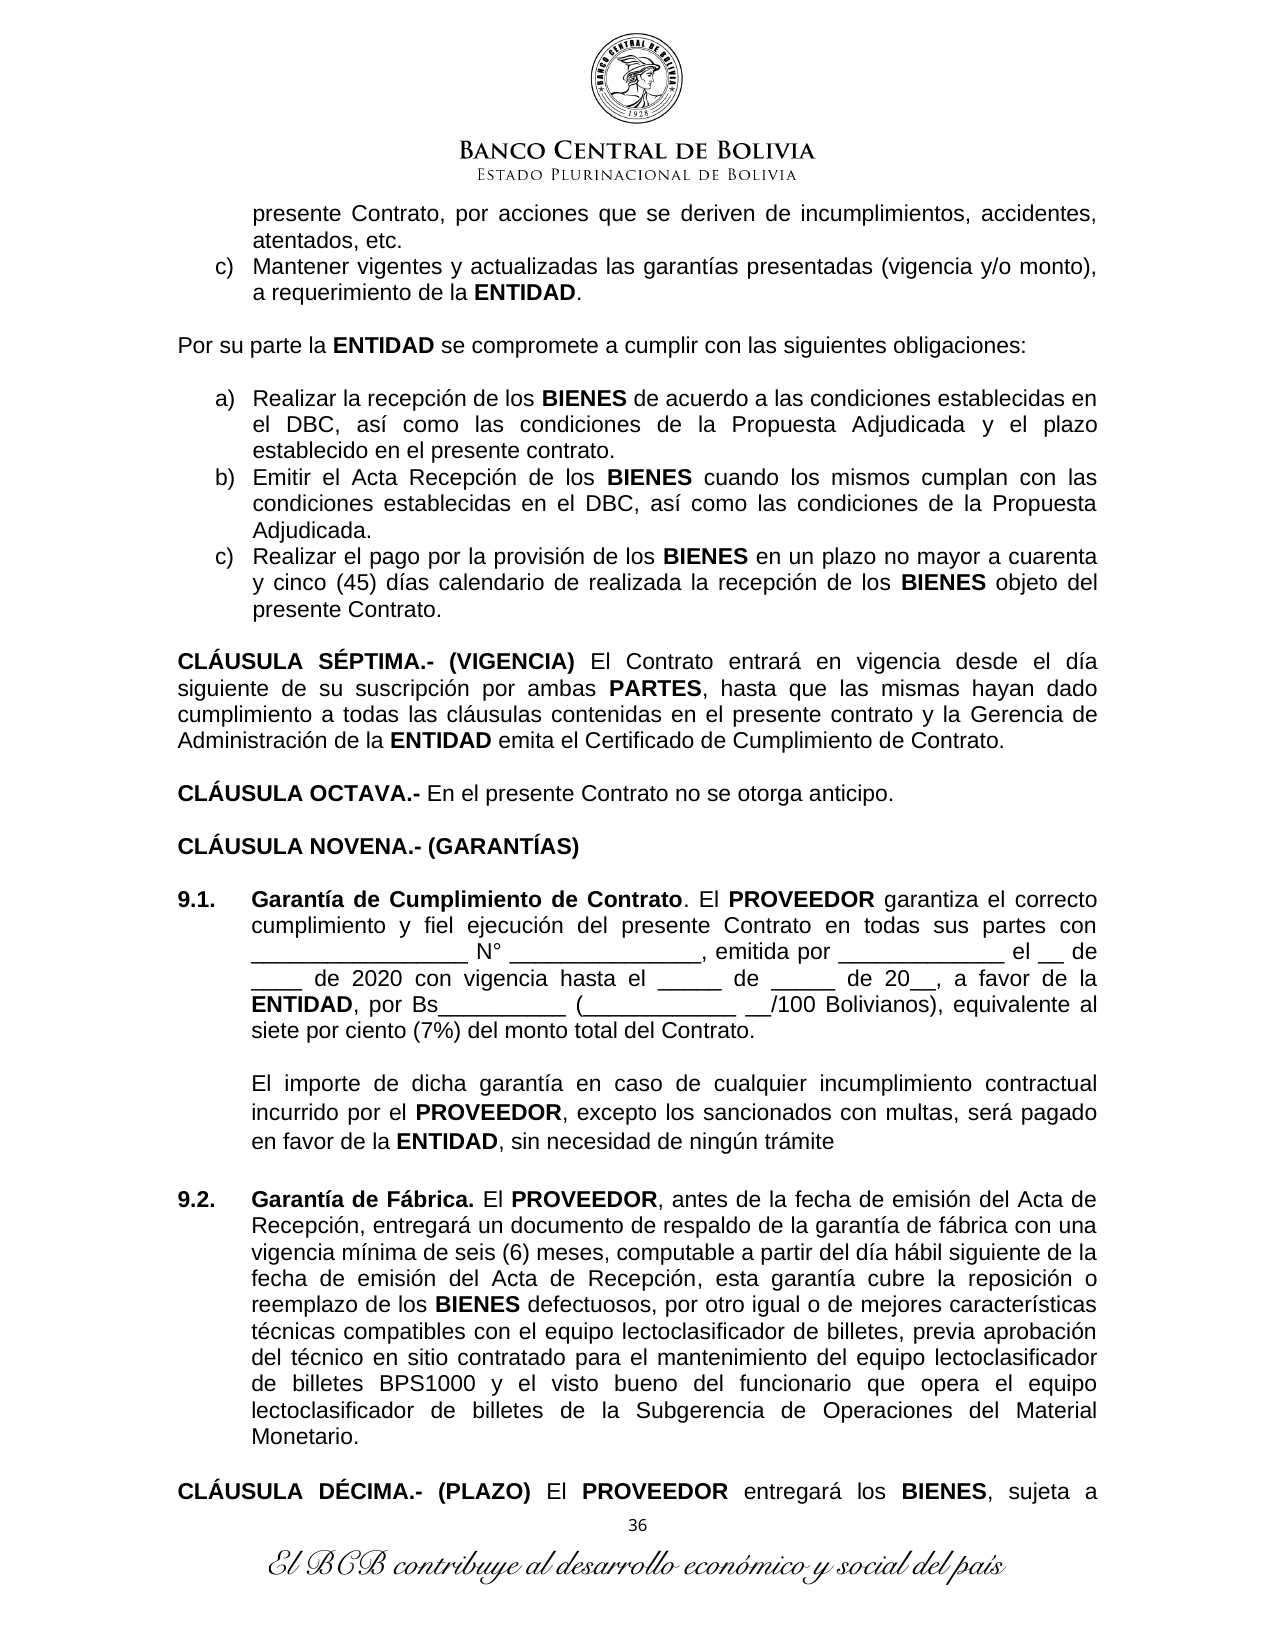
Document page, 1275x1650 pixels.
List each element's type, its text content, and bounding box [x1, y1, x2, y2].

text El importe de dicha garantía en caso de cualquier incumplimiento contractual incurrido por el PROVEEDOR, excepto los sancionados con multas, será pagado en favor de la ENTIDAD, sin necesidad de ningún trámite [251, 1070, 1098, 1154]
text CLÁUSULA SÉPTIMA.- (VIGENCIA) El Contrato entrará en vigencia desde el día siguiente de su suscripción por ambas PARTES, hasta que las mismas hayan dado cumplimiento a todas las cláusulas contenidas en el presente contrato y la Gerencia de Administración de la ENTIDAD emita el Certificado de Cumplimiento de Contrato. [177, 648, 1098, 754]
text 9.1. Garantía de Cumplimiento de Contrato. El PROVEEDOR garantiza el correcto cumplimiento y fiel ejecución del presente Contrato en todas sus partes con _________________ N° _______________, emitida por _____________ el __ de ____ de 2020 con vigencia hasta el _____ de _____ de 20__, a favor de la ENTIDAD, por Bs__________ (____________ __/100 Bolivianos), equivalente al siete por ciento (7%) del monto total del Contrato. [177, 886, 1098, 1044]
text CLÁUSULA NOVENA.- (GARANTÍAS) [177, 833, 1098, 859]
picture [268, 1550, 1007, 1585]
picture [114, 3, 1155, 185]
list Realizar el pago por la provisión de los BIENES en un plazo no mayor a cuarenta y cinco (45) días calendario de realizada la recepción de los BIENES objeto del presente Contrato. [215, 543, 1098, 622]
list Realizar la recepción de los BIENES de acuerdo a las condiciones establecidas en el DBC, así como las condiciones de la Propuesta Adjudicada y el plazo establecido en el presente contrato. [215, 385, 1098, 464]
list Emitir el Acta Recepción de los BIENES cuando los mismos cumplan con las condiciones establecidas en el DBC, así como las condiciones de la Propuesta Adjudicada. [215, 464, 1098, 543]
text Por su parte la ENTIDAD se compromete a cumplir con las siguientes obligaciones: [177, 332, 1098, 358]
text 9.2. Garantía de Fábrica. El PROVEEDOR, antes de la fecha de emisión del Acta de Recepción, entregará un documento de respaldo de la garantía de fábrica con una vigencia mínima de seis (6) meses, computable a partir del día hábil siguiente de la fecha de emisión del Acta de Recepción, esta garantía cubre la reposición o reemplazo de los BIENES defectuosos, por otro igual o de mejores características técnicas compatibles con el equipo lectoclasificador de billetes, previa aprobación del técnico en sitio contratado para el mantenimiento del equipo lectoclasificador de billetes BPS1000 y el visto bueno del funcionario que opera el equipo lectoclasificador de billetes de la Subgerencia de Operaciones del Material Monetario. [177, 1186, 1098, 1449]
list Mantener vigentes y actualizadas las garantías presentadas (vigencia y/o monto), a requerimiento de la ENTIDAD. [215, 253, 1098, 306]
text CLÁUSULA OCTAVA.- En el presente Contrato no se otorga anticipo. [177, 780, 1098, 806]
